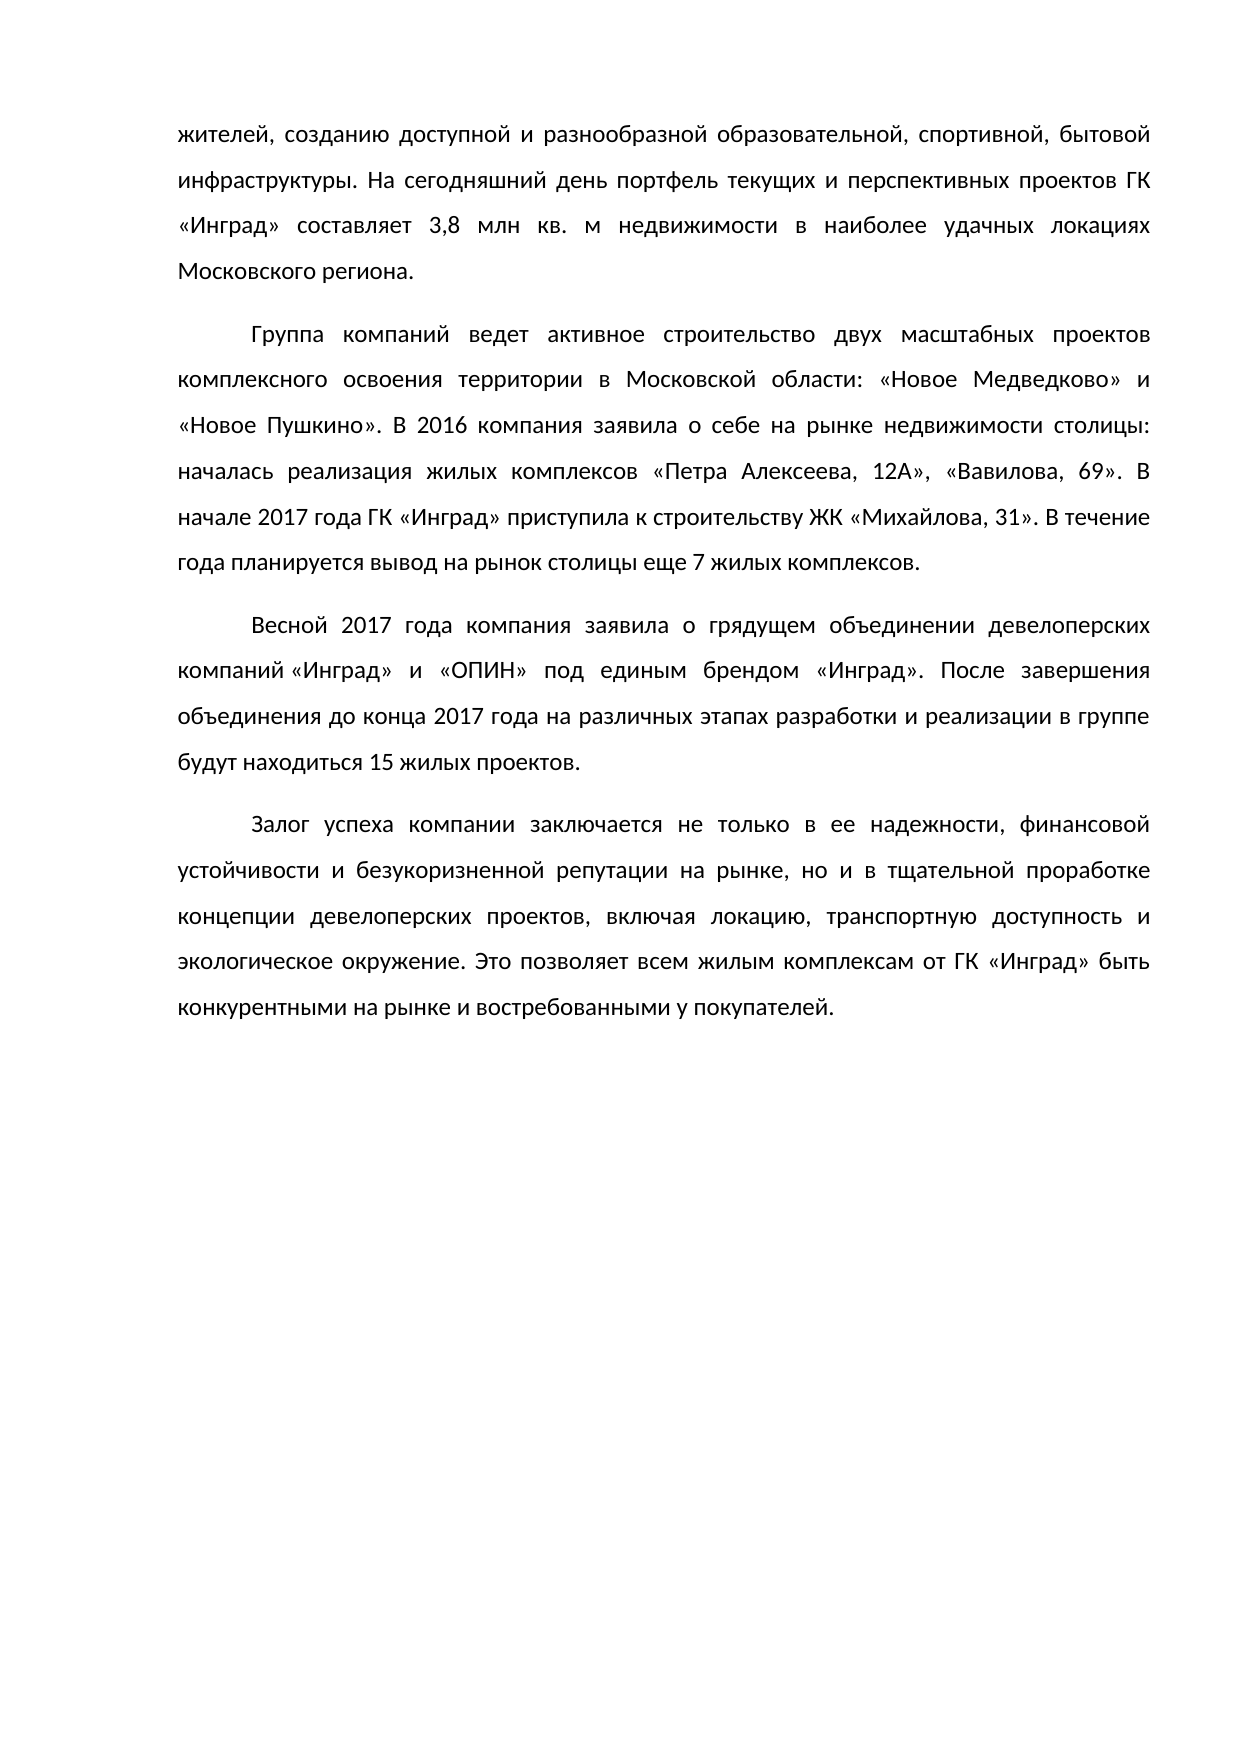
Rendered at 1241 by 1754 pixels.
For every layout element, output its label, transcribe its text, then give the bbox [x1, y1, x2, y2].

text Залог успеха компании заключается не только в ее надежности, финансовой устойчивости и безукоризненной репутации на рынке, но и в тщательной проработке концепции девелоперских проектов, включая локацию, транспортную доступность и экологическое окружение. Это позволяет всем жилым комплексам от ГК «Инград» быть конкурентными на рынке и востребованными у покупателей. [177, 808, 1152, 1022]
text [177, 118, 1152, 286]
text Группа компаний ведет активное строительство двух масштабных проектов комплексного освоения территории в Московской области: «Новое Медведково» и «Новое Пушкино». В 2016 компания заявила о себе на рынке недвижимости столицы: началась реализация жилых комплексов «Петра Алексеева, 12А», «Вавилова, 69». В начале 2017 года ГК «Инград» приступила к строительству ЖК «Михайлова, 31». В течение года планируется вывод на рынок столицы еще 7 жилых комплексов. [177, 318, 1152, 577]
text Весной 2017 года компания заявила о грядущем объединении девелоперских компаний «Инград» и «ОПИН» под единым брендом «Инград». После завершения объединения до конца 2017 года на различных этапах разработки и реализации в группе будут находиться 15 жилых проектов. [177, 609, 1152, 776]
